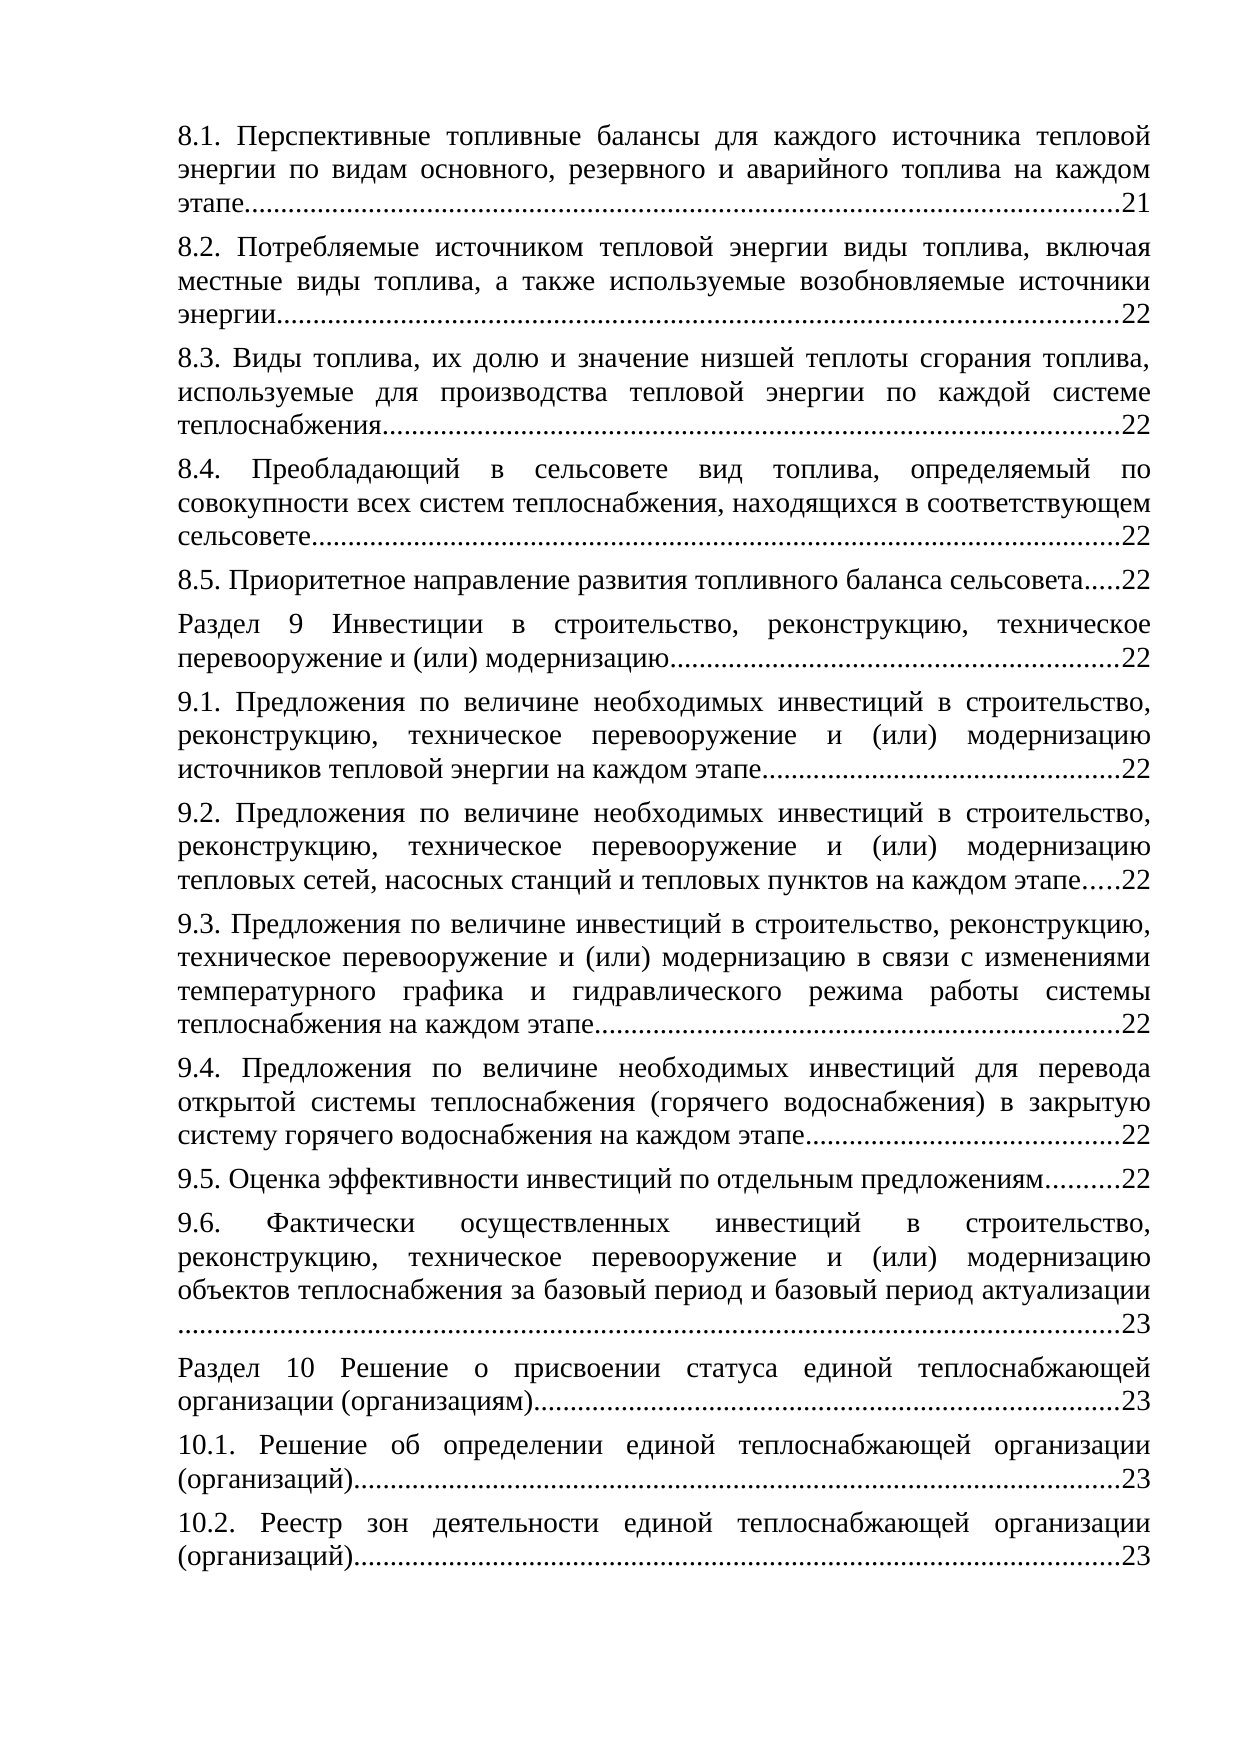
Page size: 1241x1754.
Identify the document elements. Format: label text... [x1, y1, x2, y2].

text 9.2. Предложения по величине необходимых инвестиций в строительство, реконструкцию, техническое перевооружение и (или) модернизацию тепловых сетей, насосных станций и тепловых пунктов на каждом этапе 22 [177, 795, 1152, 895]
text 9.1. Предложения по величине необходимых инвестиций в строительство, реконструкцию, техническое перевооружение и (или) модернизацию источников тепловой энергии на каждом этапе 22 [177, 684, 1152, 784]
text 9.4. Предложения по величине необходимых инвестиций для перевода открытой системы теплоснабжения (горячего водоснабжения) в закрытую систему горячего водоснабжения на каждом этапе 22 [177, 1050, 1152, 1151]
text 8.5. Приоритетное направление развития топливного баланса сельсовета 22 [177, 562, 1152, 596]
text Раздел 10 Решение о присвоении статуса единой теплоснабжающей организации (организациям) 23 [177, 1350, 1152, 1417]
text 9.5. Оценка эффективности инвестиций по отдельным предложениям 22 [177, 1161, 1152, 1195]
text 8.3. Виды топлива, их долю и значение низшей теплоты сгорания топлива, используемые для производства тепловой энергии по каждой системе теплоснабжения 22 [177, 340, 1152, 441]
text 9.6. Фактически осуществленных инвестиций в строительство, реконструкцию, техническое перевооружение и (или) модернизацию объектов теплоснабжения за базовый период и базовый период актуализации 23 [177, 1205, 1152, 1339]
text 10.2. Реестр зон деятельности единой теплоснабжающей организации (организаций) 23 [177, 1505, 1152, 1572]
text 8.4. Преобладающий в сельсовете вид топлива, определяемый по совокупности всех систем теплоснабжения, находящихся в соответствующем сельсовете 22 [177, 451, 1152, 552]
text Раздел 9 Инвестиции в строительство, реконструкцию, техническое перевооружение и (или) модернизацию 22 [177, 606, 1152, 673]
text 8.1. Перспективные топливные балансы для каждого источника тепловой энергии по видам основного, резервного и аварийного топлива на каждом этапе 21 [177, 118, 1152, 219]
text 8.2. Потребляемые источником тепловой энергии виды топлива, включая местные виды топлива, а также используемые возобновляемые источники энергии 22 [177, 229, 1152, 330]
text 10.1. Решение об определении единой теплоснабжающей организации (организаций) 23 [177, 1427, 1152, 1494]
text 9.3. Предложения по величине инвестиций в строительство, реконструкцию, техническое перевооружение и (или) модернизацию в связи с изменениями температурного графика и гидравлического режима работы системы теплоснабжения на каждом этапе 22 [177, 906, 1152, 1040]
